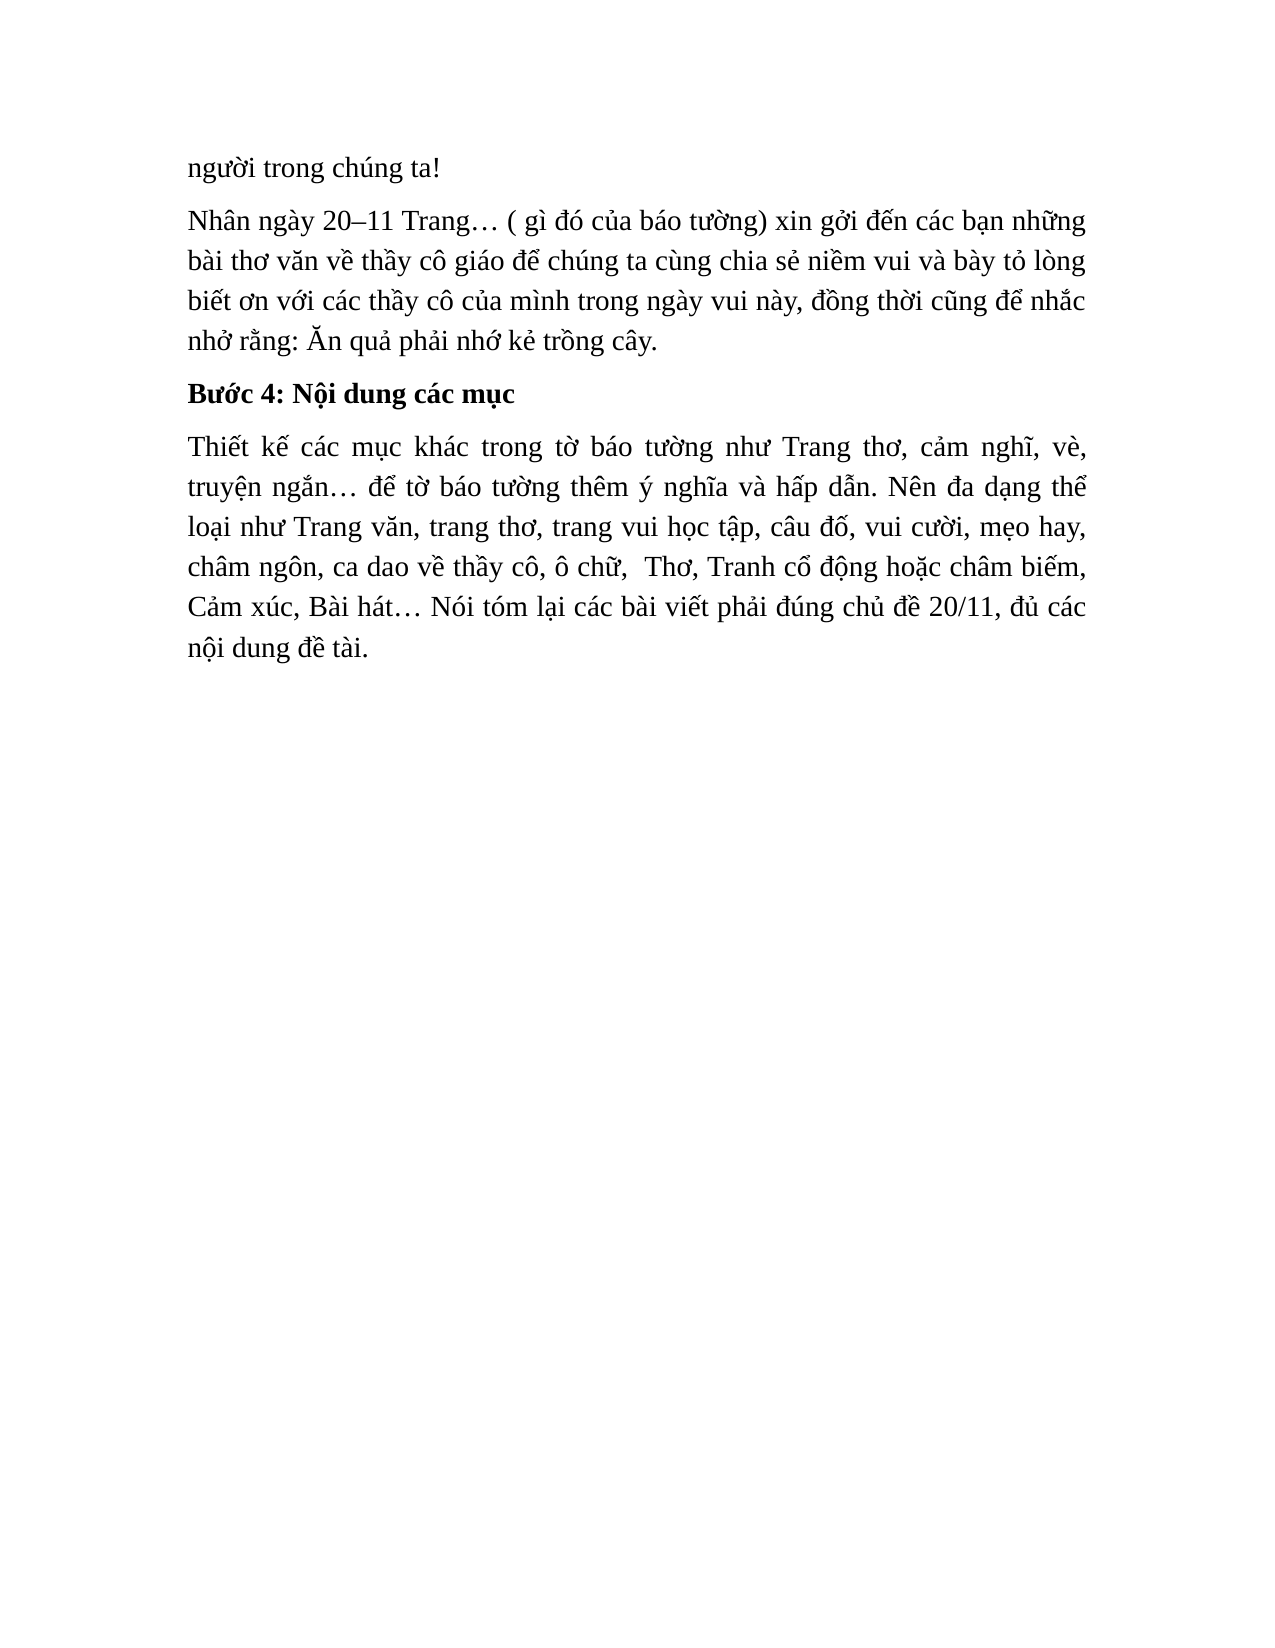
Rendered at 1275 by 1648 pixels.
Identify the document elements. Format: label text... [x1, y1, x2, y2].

text Thiết kế các mục khác trong tờ báo tường như Trang thơ, cảm nghĩ, vè, truyện ngắn… để tờ báo tường thêm ý nghĩa và hấp dẫn. Nên đa dạng thể loại như Trang văn, trang thơ, trang vui học tập, câu đố, vui cười, mẹo hay, châm ngôn, ca dao về thầy cô, ô chữ, Thơ, Tranh cổ động hoặc châm biếm, Cảm xúc, Bài hát… Nói tóm lại các bài viết phải đúng chủ đề 20/11, đủ các nội dung đề tài. [187, 429, 1088, 663]
text Nhân ngày 20–11 Trang… ( gì đó của báo tường) xin gởi đến các bạn những bài thơ văn về thầy cô giáo để chúng ta cùng chia sẻ niềm vui và bày tỏ lòng biết ơn với các thầy cô của mình trong ngày vui này, đồng thời cũng để nhắc nhở rằng: Ăn quả phải nhớ kẻ trồng cây. [187, 203, 1088, 357]
text Bước 4: Nội dung các mục [187, 376, 1088, 409]
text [187, 150, 1088, 183]
